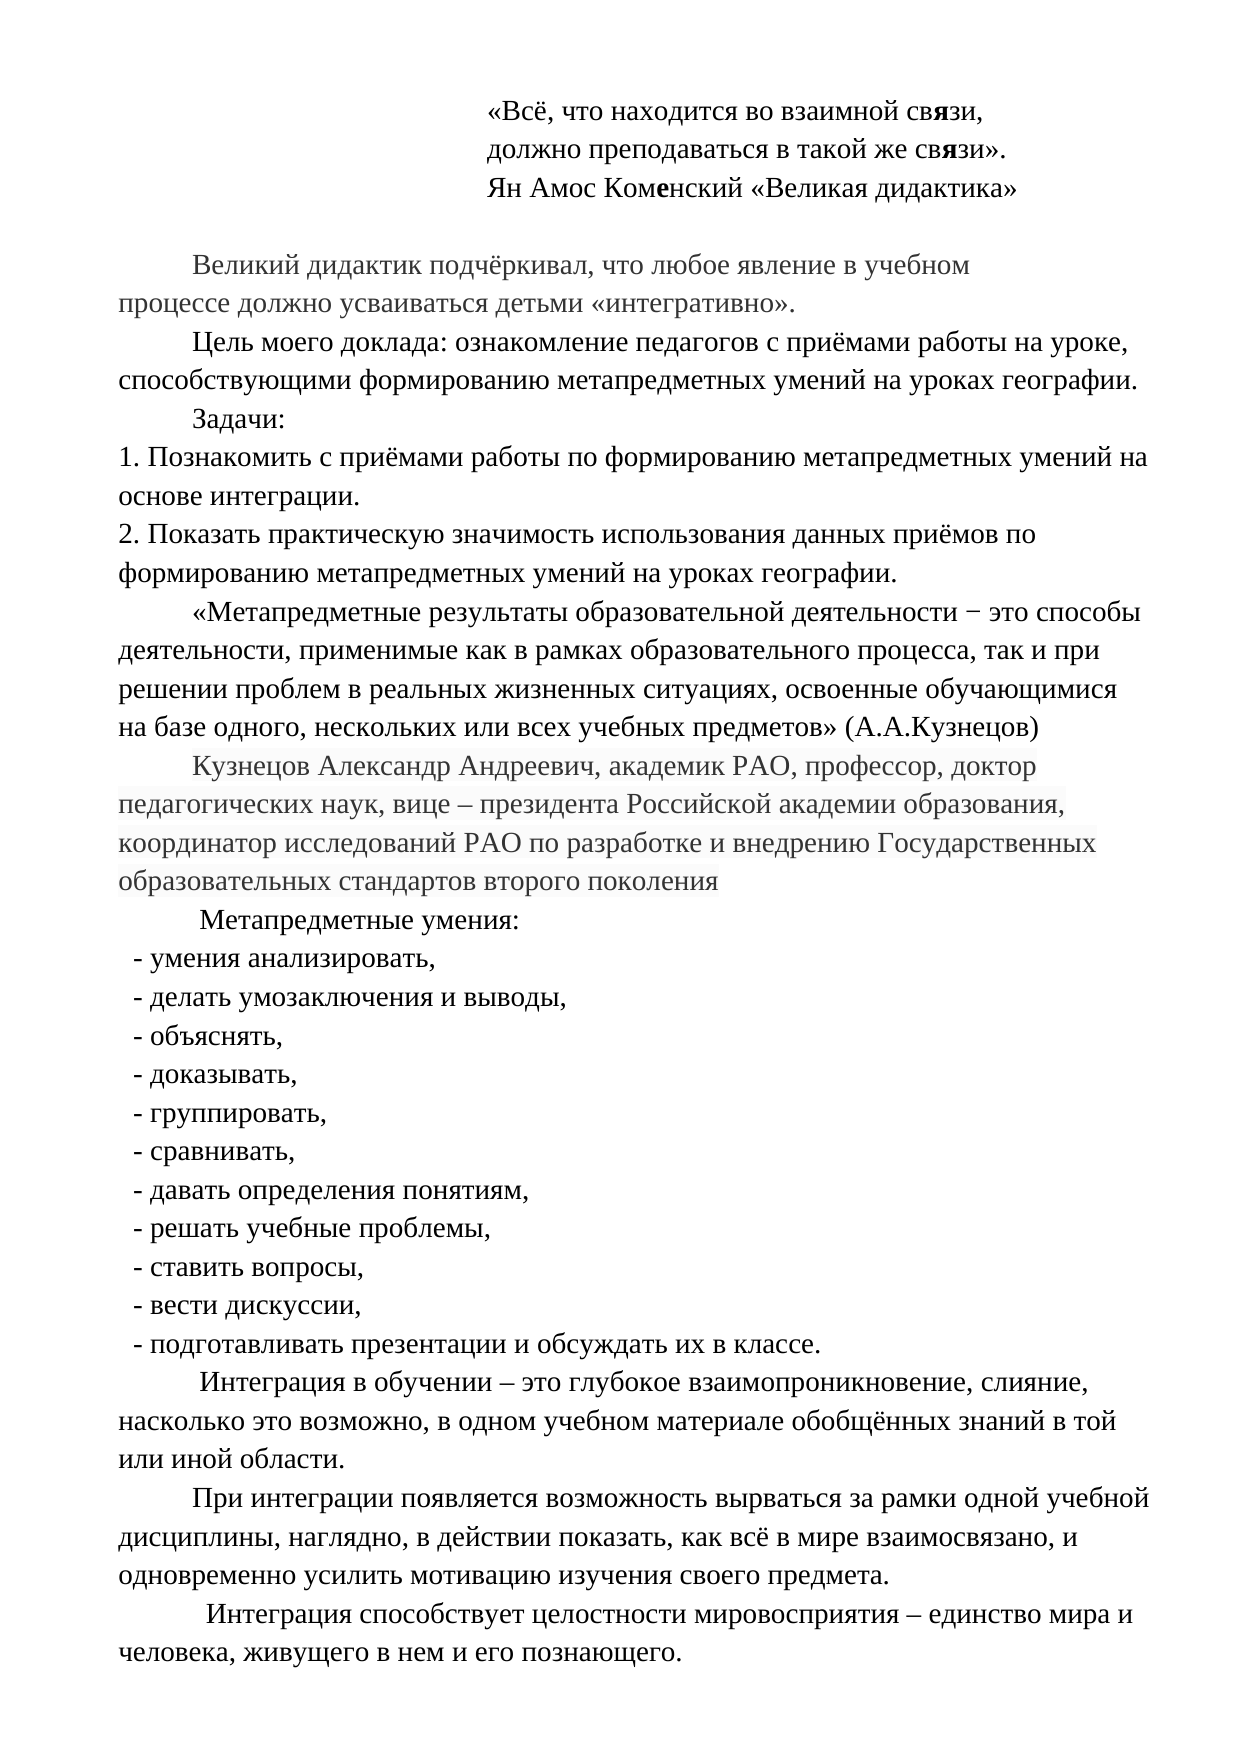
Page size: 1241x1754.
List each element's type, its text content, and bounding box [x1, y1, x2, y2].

text Кузнецов Александр Андреевич, академик РАО, профессор, доктор педагогических наук, вице – президента Российской академии образования, координатор исследований РАО по разработке и внедрению Государственных образовательных стандартов второго поколения [118, 748, 1152, 897]
text Ян Амос Коменский «Великая дидактика» [118, 170, 1152, 203]
text «Метапредметные результаты образовательной деятельности − это способы деятельности, применимые как в рамках образовательного процесса, так и при решении проблем в реальных жизненных ситуациях, освоенные обучающимися на базе одного, нескольких или всех учебных предметов» (А.А.Кузнецов) [118, 594, 1152, 743]
text «Всё, что находится во взаимной связи, [118, 93, 1152, 126]
text Метапредметные умения: [132, 902, 1137, 936]
text - умения анализировать, - делать умозаключения и выводы, - объяснять, - доказывать, - группировать, - сравнивать, - давать определения понятиям, - решать учебные проблемы, - ставить вопросы, - вести дискуссии, - подготавливать презентации и обсуждать их в классе. [133, 941, 1137, 1359]
text должно преподаваться в такой же связи». [413, 131, 1152, 165]
text При интеграции появляется возможность вырваться за рамки одной учебной дисциплины, наглядно, в действии показать, как всё в мире взаимосвязано, и одновременно усилить мотивацию изучения своего предмета. Интеграция способствует целостности мировосприятия – единство мира и человека, живущего в нем и его познающего. [118, 1480, 1152, 1668]
text Интеграция в обучении – это глубокое взаимопроникновение, слияние, насколько это возможно, в одном учебном материале обобщённых знаний в той или иной области. [118, 1364, 1152, 1475]
text Великий дидактик подчёркивал, что любое явление в учебном процессе должно усваиваться детьми «интегративно». [118, 247, 1152, 319]
text Цель моего доклада: ознакомление педагогов с приёмами работы на уроке, способствующими формированию метапредметных умений на уроках географии. [118, 324, 1152, 396]
text Задачи: 1. Познакомить с приёмами работы по формированию метапредметных умений на основе интеграции. 2. Показать практическую значимость использования данных приёмов по формированию метапредметных умений на уроках географии. [118, 401, 1152, 589]
